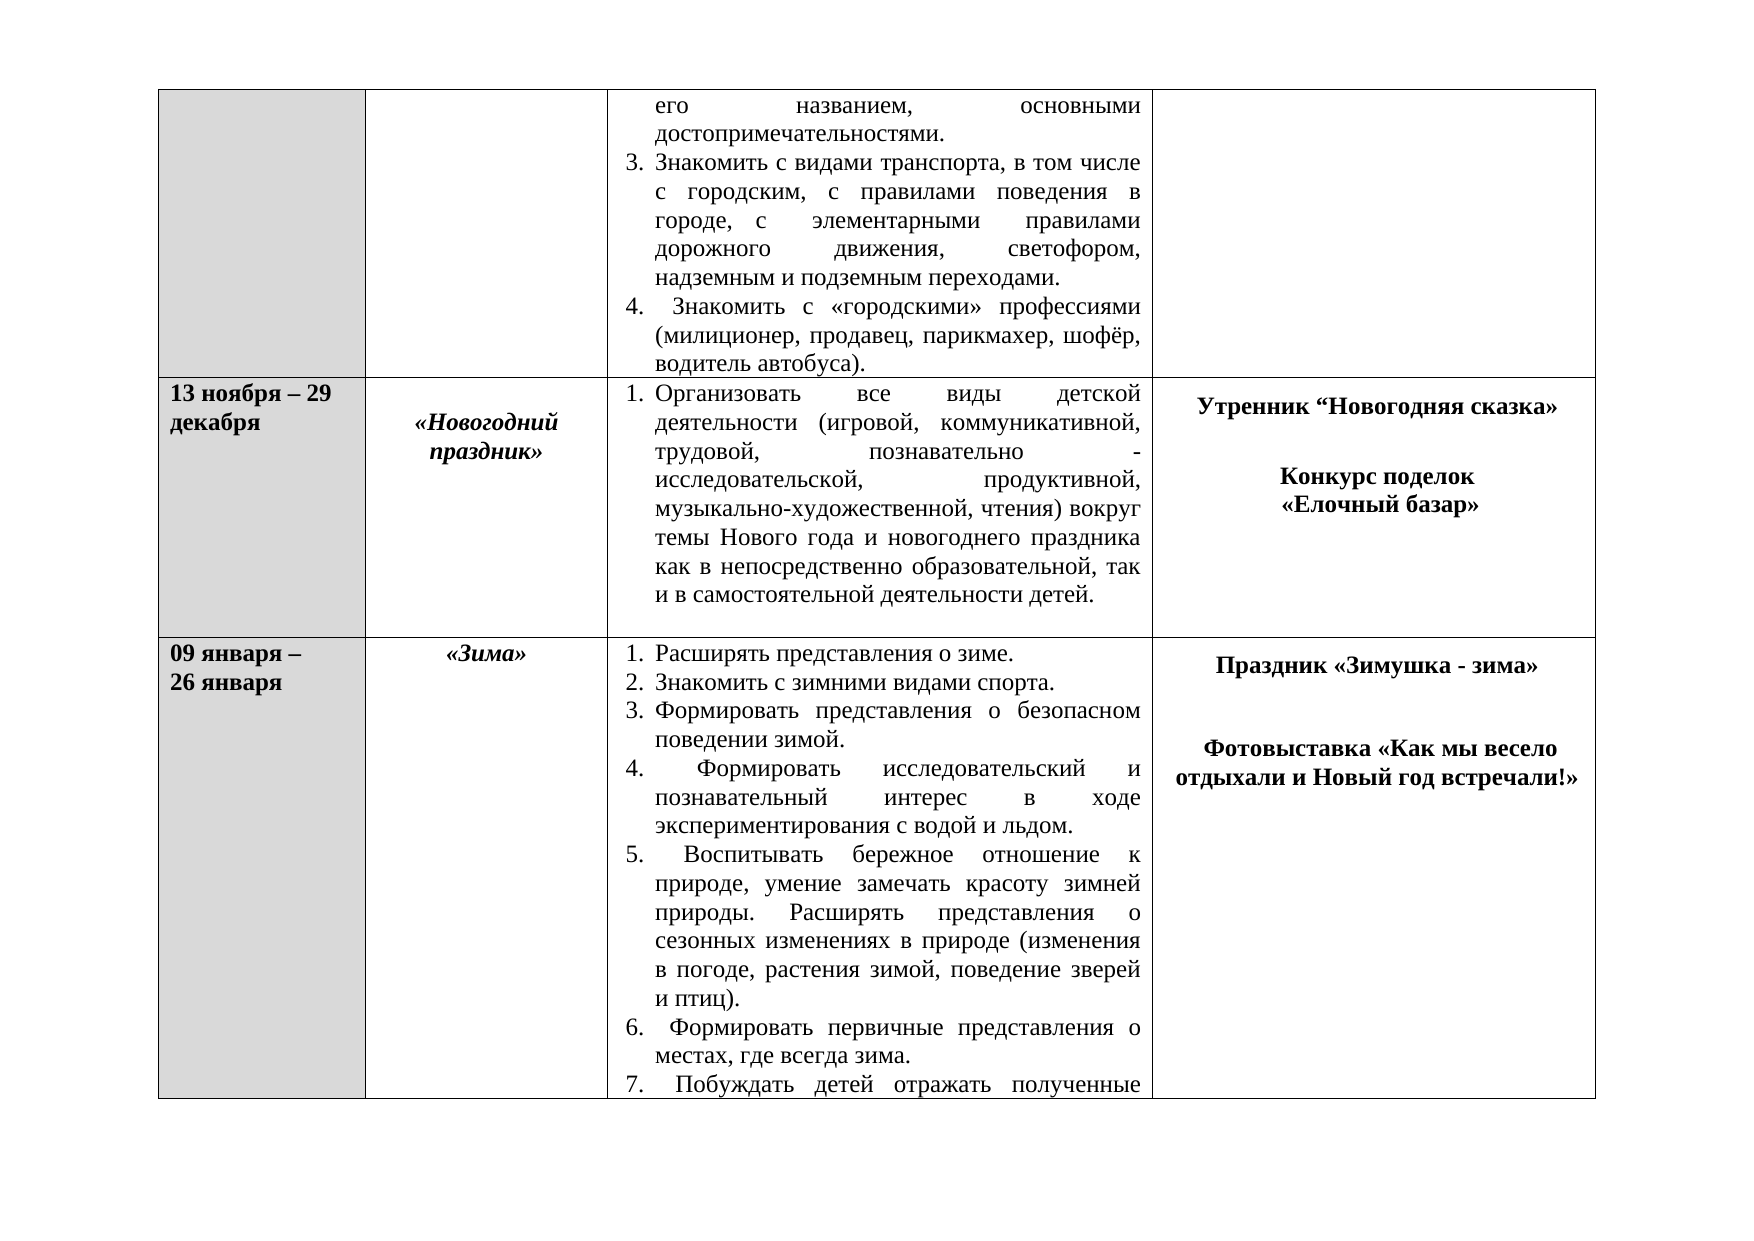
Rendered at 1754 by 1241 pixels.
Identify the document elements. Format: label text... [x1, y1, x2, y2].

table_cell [159, 638, 365, 1098]
table_cell «Новогодний праздник» [366, 378, 607, 637]
table_cell Организовать все виды детской деятельности (игровой, коммуникативной, трудовой, познавательно - исследовательской, продуктивной, музыкально-художественной, чтения) вокруг темы Нового года и новогоднего праздника как в непосредственно образовательной, так и в самостоятельной деятельности детей. [608, 378, 1152, 637]
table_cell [159, 90, 365, 377]
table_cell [608, 638, 1152, 1098]
table_cell «Зима» [366, 638, 607, 1098]
table_cell Утренник “Новогодняя сказка» Конкурс поделок «Елочный базар» [1153, 378, 1595, 637]
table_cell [366, 90, 607, 377]
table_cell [1153, 90, 1595, 377]
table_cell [1153, 638, 1595, 1098]
table_cell 13 ноября – 29 декабря [159, 378, 365, 637]
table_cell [608, 90, 1152, 377]
